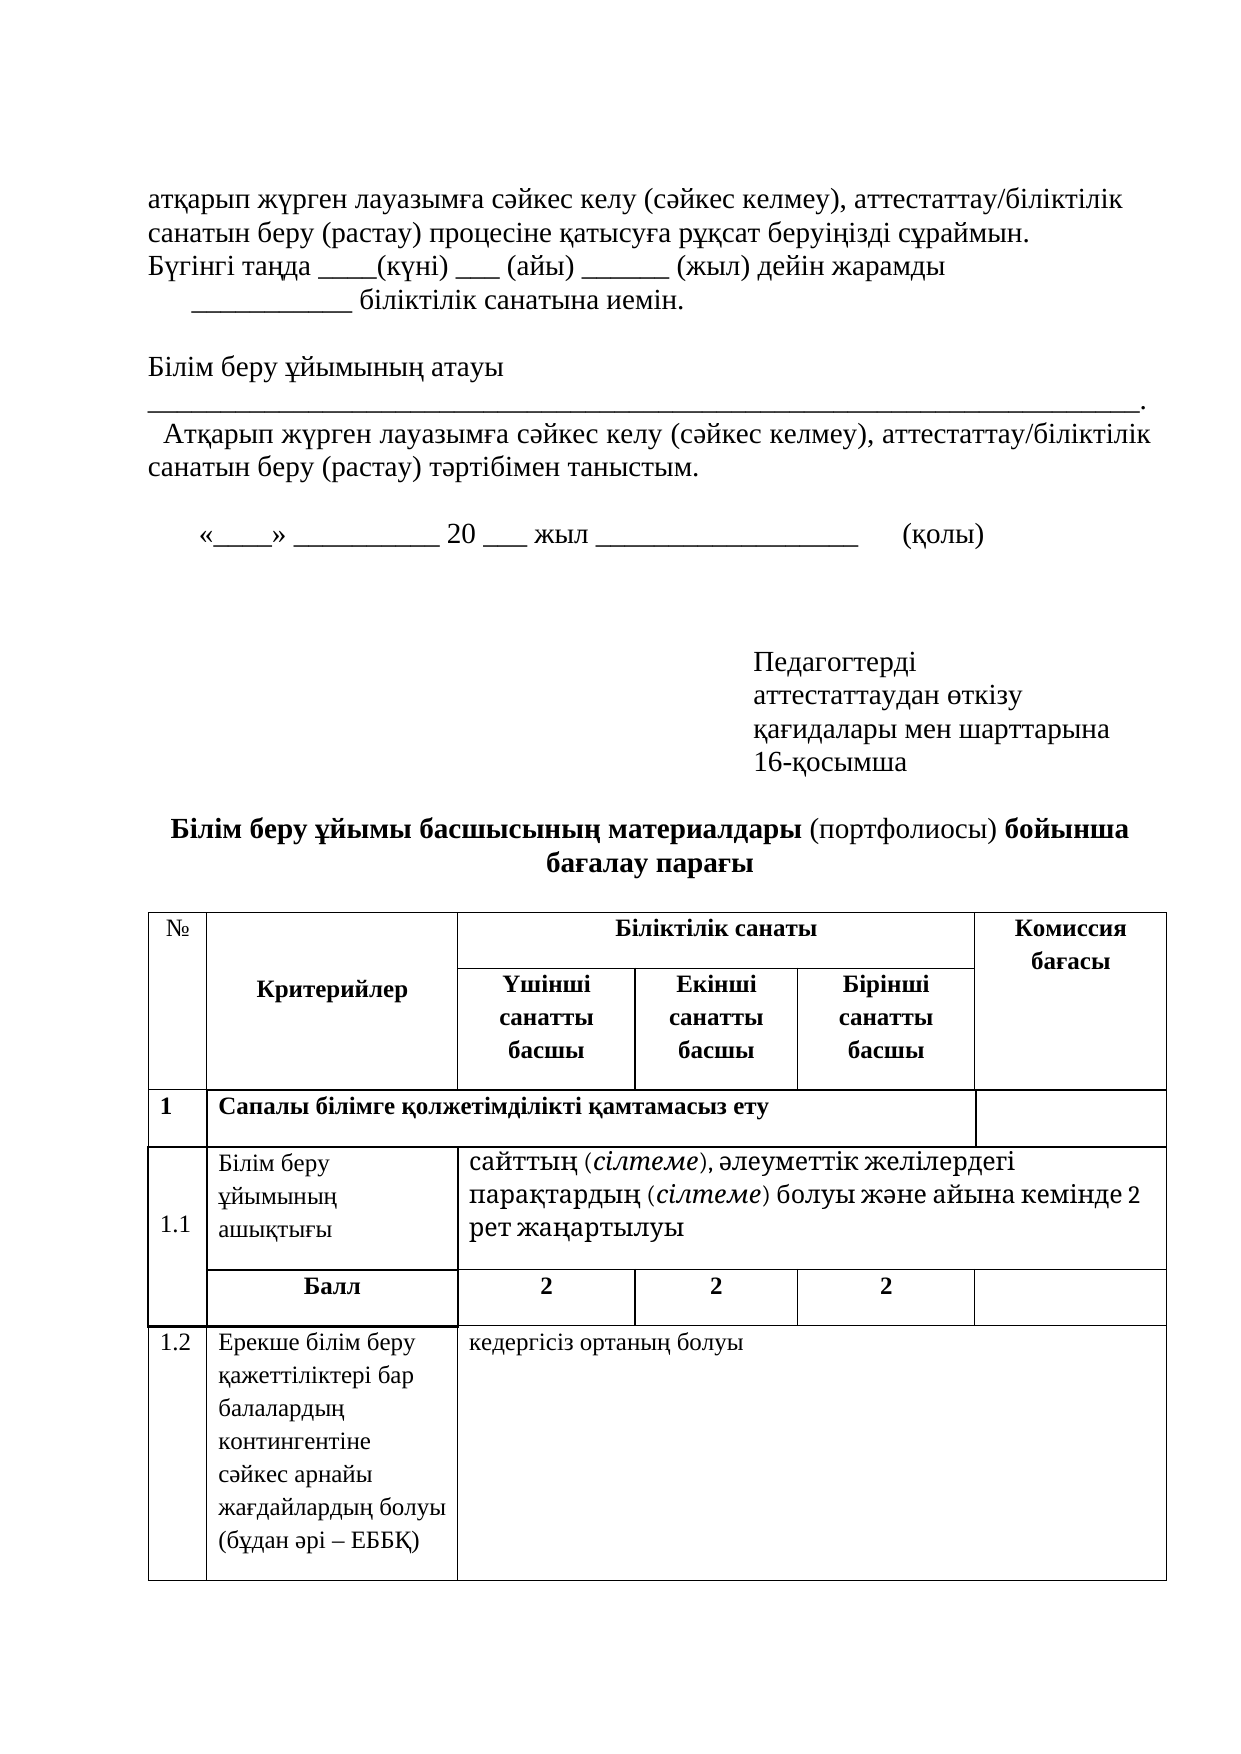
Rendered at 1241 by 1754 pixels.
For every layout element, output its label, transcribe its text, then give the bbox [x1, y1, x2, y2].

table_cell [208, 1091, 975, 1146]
text Білім беру ұйымының атауы [148, 349, 1152, 382]
text ___________ біліктілік санатына иемін. [148, 282, 1152, 315]
text Бүгінгі таңда ____(күні) ___ (айы) ______ (жыл) дейін жарамды [148, 248, 1152, 282]
text санатын беру (растау) процесіне қатысуға рұқсат беруіңізді сұраймын. [148, 215, 1152, 248]
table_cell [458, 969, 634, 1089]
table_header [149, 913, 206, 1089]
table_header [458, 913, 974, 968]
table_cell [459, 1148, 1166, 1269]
text ____________________________________________________________________. [148, 382, 1152, 416]
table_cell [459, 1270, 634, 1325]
text 16-қосымша [753, 744, 1152, 778]
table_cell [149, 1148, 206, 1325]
text атқарып жүрген лауазымға сәйкес келу (сәйкес келмеу), аттестаттау/біліктілік [148, 181, 1152, 215]
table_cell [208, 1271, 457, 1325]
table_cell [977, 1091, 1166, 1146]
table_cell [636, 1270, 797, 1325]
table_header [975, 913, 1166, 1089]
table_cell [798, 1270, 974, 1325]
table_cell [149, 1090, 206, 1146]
text «____» __________ 20 ___ жыл __________________ (қолы) [148, 517, 1152, 550]
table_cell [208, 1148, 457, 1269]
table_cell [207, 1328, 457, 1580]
text Білім беру ұйымы басшысының материалдары (портфолиосы) бойынша бағалау парағы [148, 811, 1152, 878]
text Педагогтерді [753, 644, 1152, 677]
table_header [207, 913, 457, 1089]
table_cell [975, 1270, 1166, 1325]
text қағидалары мен шарттарына [753, 711, 1152, 744]
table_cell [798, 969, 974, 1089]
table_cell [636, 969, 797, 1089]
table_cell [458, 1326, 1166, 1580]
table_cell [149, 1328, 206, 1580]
text Атқарып жүрген лауазымға сәйкес келу (сәйкес келмеу), аттестаттау/біліктілік санатын беру (растау) тәртібімен таныстым. [148, 416, 1152, 483]
text аттестаттаудан өткізу [753, 677, 1152, 711]
